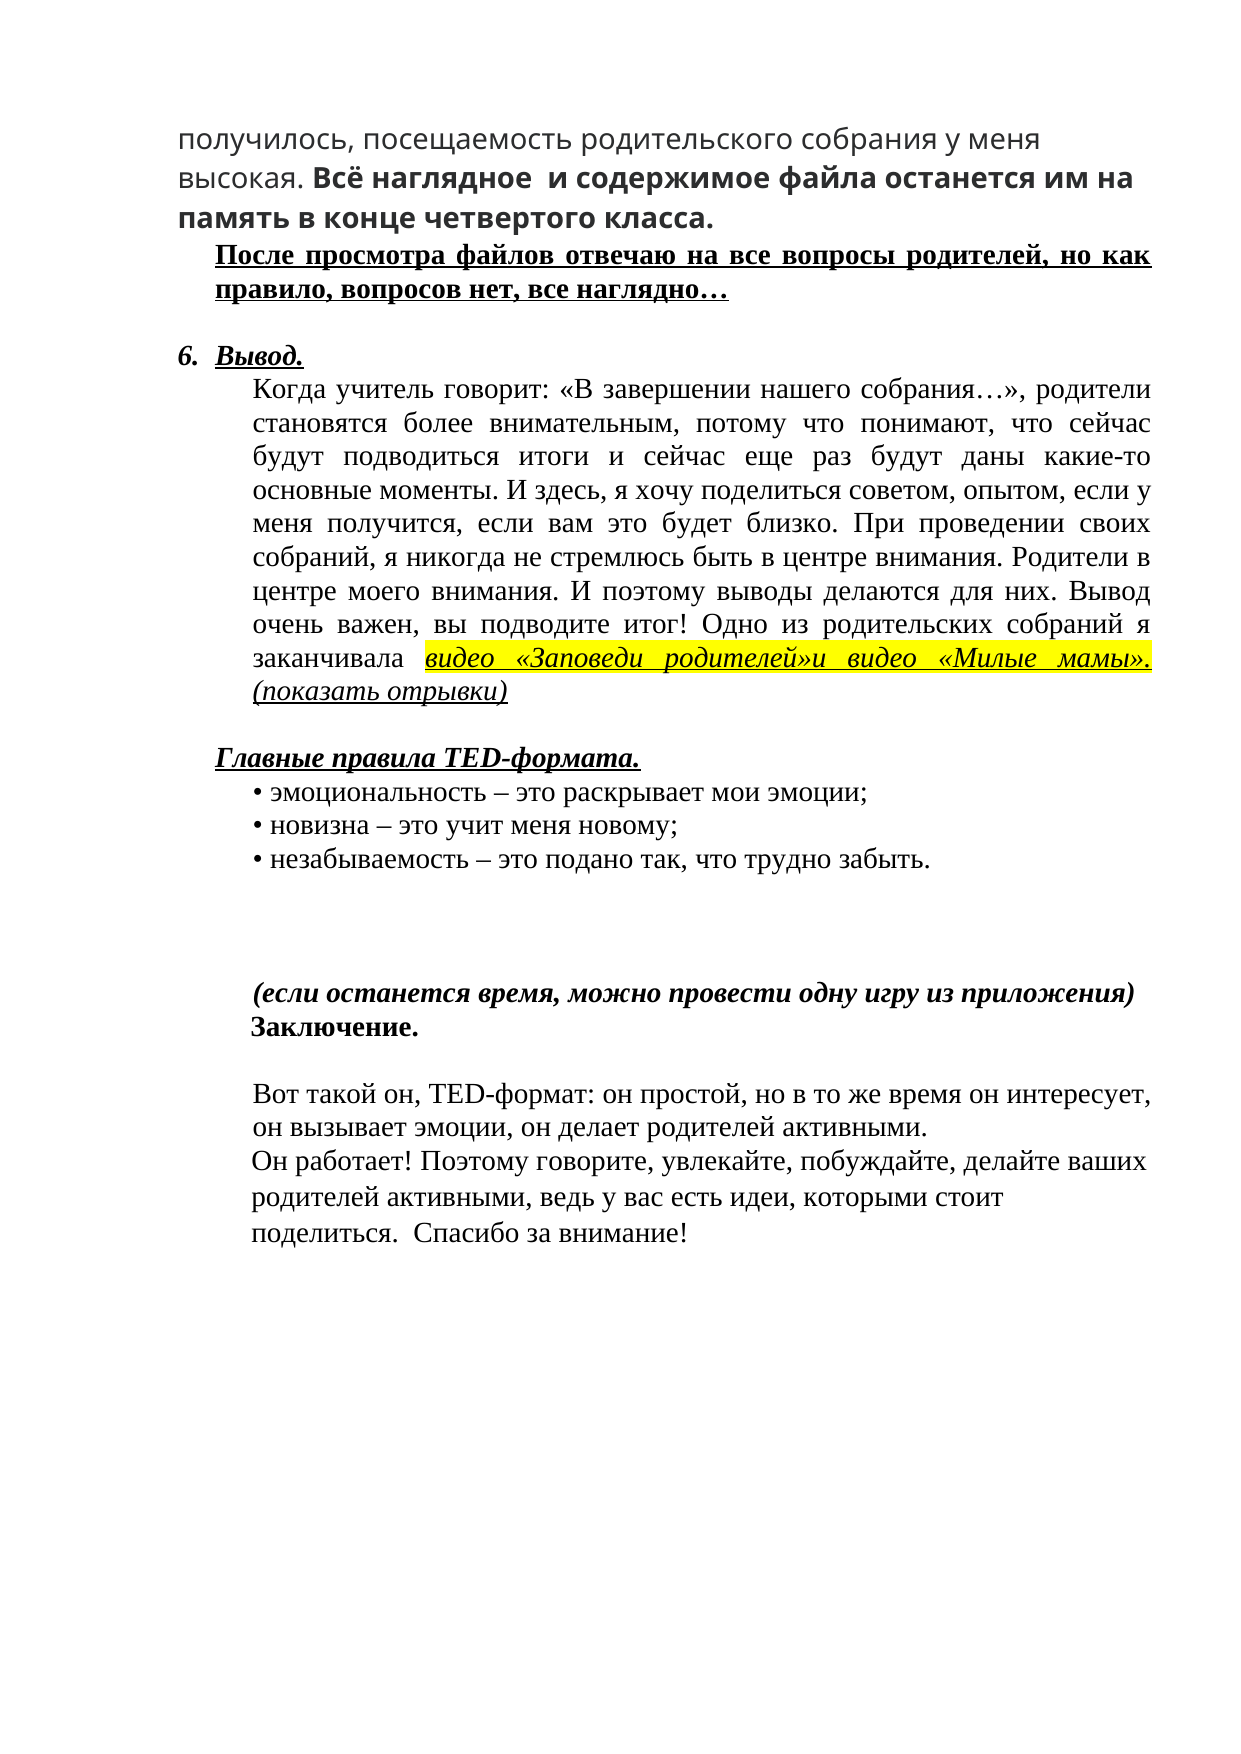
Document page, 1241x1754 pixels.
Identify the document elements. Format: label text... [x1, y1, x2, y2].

text Заключение. [177, 1009, 1152, 1042]
text Главные правила TED-формата. [215, 740, 1152, 774]
text • новизна – это учит меня новому; [252, 807, 1152, 841]
text После просмотра файлов отвечаю на все вопросы родителей, но как правило, вопросов нет, все наглядно… [215, 268, 1152, 304]
list Вывод. [177, 338, 1152, 371]
text Вот такой он, TED-формат: он простой, но в то же время он интересует, он вызывает эмоции, он делает родителей активными. [252, 1076, 1152, 1143]
text (если останется время, можно провести одну игру из приложения) [252, 975, 1152, 1009]
text • эмоциональность – это раскрывает мои эмоции; [252, 774, 1152, 807]
text Он работает! Поэтому говорите, увлекайте, побуждайте, делайте ваших родителей активными, ведь у вас есть идеи, которыми стоит поделиться. Спасибо за внимание! [251, 1143, 1152, 1249]
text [177, 118, 1152, 237]
text Когда учитель говорит: «В завершении нашего собрания…», родители становятся более внимательным, потому что понимают, что сейчас будут подводиться итоги и сейчас еще раз будут даны какие-то основные моменты. И здесь, я хочу поделиться советом, опытом, если у меня получится, если вам это будет близко. При проведении своих собраний, я никогда не стремлюсь быть в центре внимания. Родители в центре моего внимания. И поэтому выводы делаются для них. Вывод очень важен, вы подводите итог! Одно из родительских собраний я заканчивала видео «Заповеди родителей»и видео «Милые мамы». (показать отрывки) [252, 371, 1152, 707]
text • незабываемость – это подано так, что трудно забыть. [252, 841, 1152, 874]
text После просмотра файлов отвечаю на все вопросы родителей, но как правило, вопросов нет, все наглядно… [215, 237, 1152, 266]
